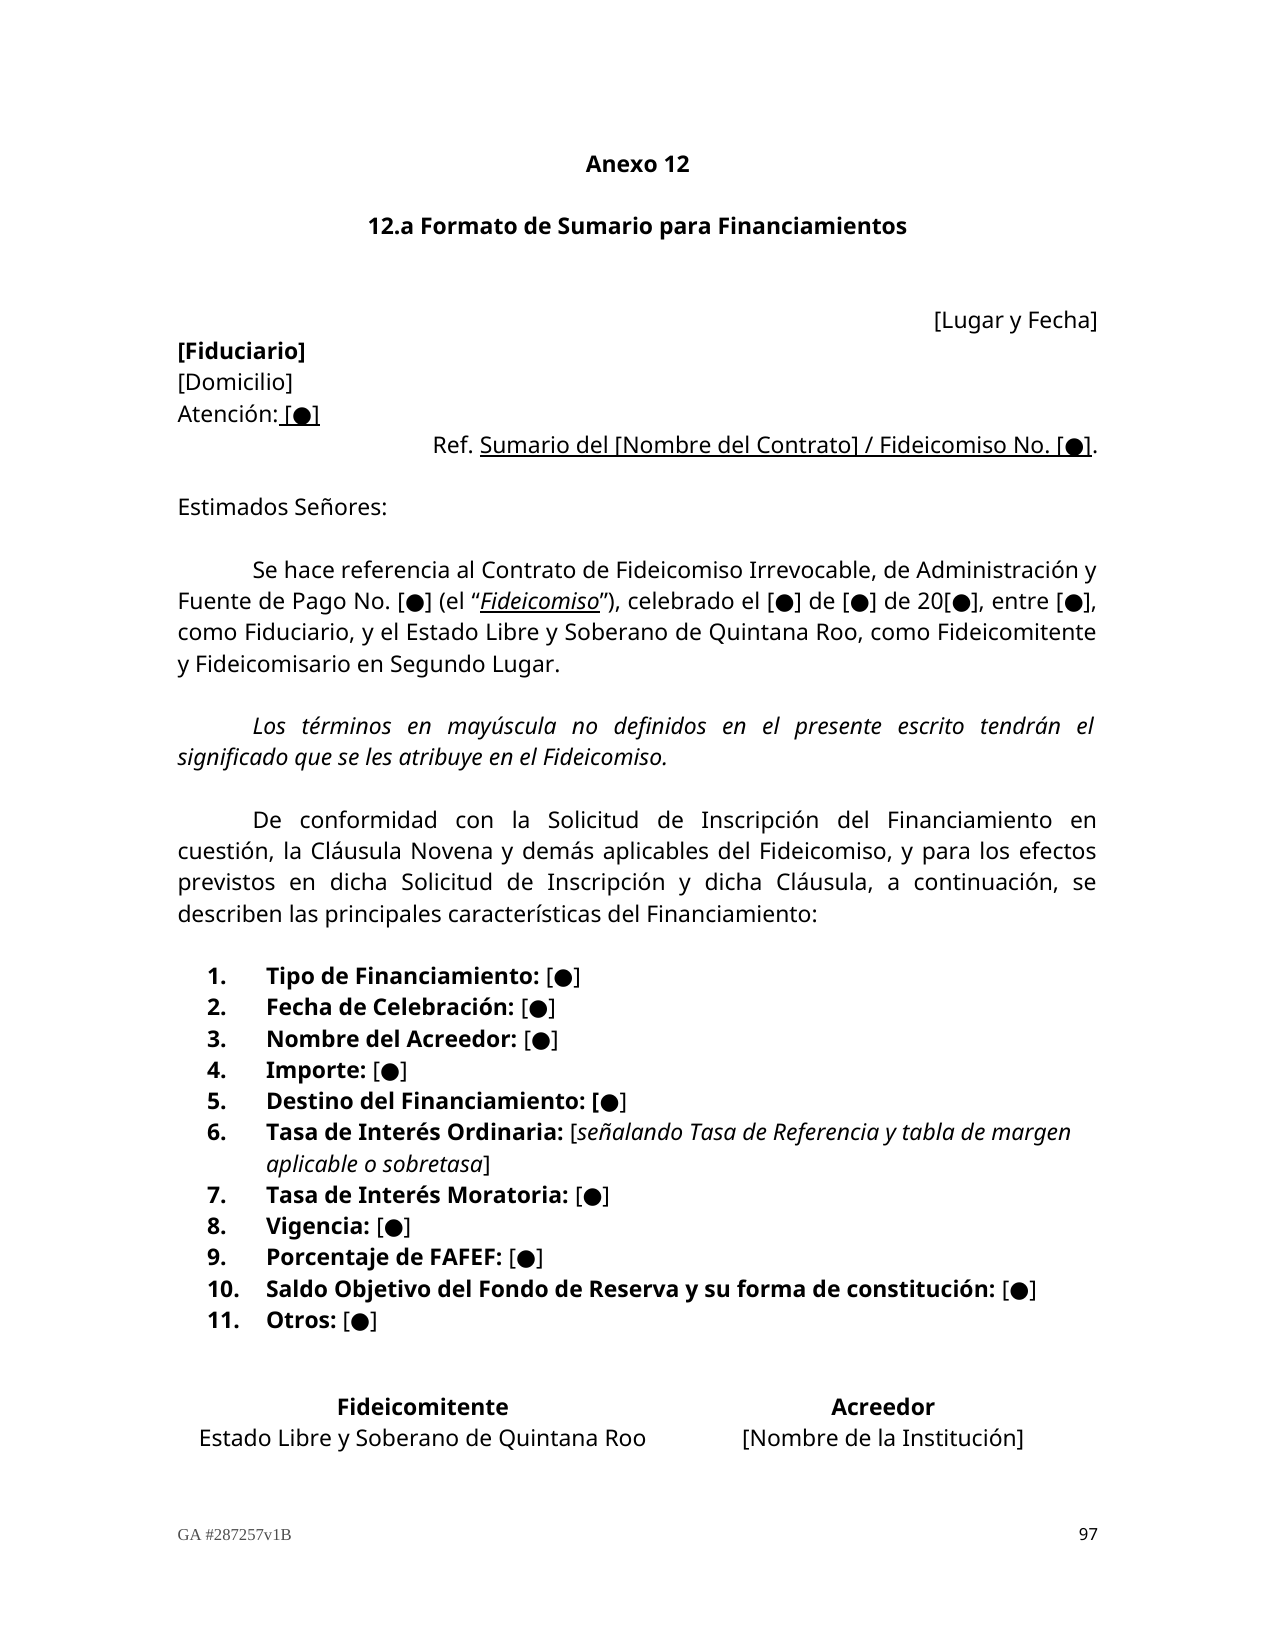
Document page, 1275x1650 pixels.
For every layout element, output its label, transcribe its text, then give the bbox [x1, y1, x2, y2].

list Destino del Financiamiento: [●] [207, 1085, 1098, 1116]
list Importe: [●] [207, 1054, 1098, 1085]
list Porcentaje de FAFEF: [●] [207, 1241, 1098, 1273]
text Atención: [●] [177, 398, 1098, 429]
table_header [668, 1391, 1098, 1485]
text [Lugar y Fecha] [177, 304, 1098, 335]
text [Fiduciario] [177, 335, 1098, 366]
text Se hace referencia al Contrato de Fideicomiso Irrevocable, de Administración y Fuente de Pago No. [●] (el “Fideicomiso”), celebrado el [●] de [●] de 20[●], entre [●], como Fiduciario, y el Estado Libre y Soberano de Quintana Roo, como Fideicomitente y Fideicomisario en Segundo Lugar. [177, 554, 1098, 679]
text Ref. Sumario del [Nombre del Contrato] / Fideicomiso No. [●]. [177, 429, 1098, 460]
list Tipo de Financiamiento: [●] [207, 960, 1098, 991]
text 12.a Formato de Sumario para Financiamientos [177, 210, 1098, 241]
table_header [177, 1391, 668, 1485]
text [Domicilio] [177, 366, 1098, 398]
text De conformidad con la Solicitud de Inscripción del Financiamiento en cuestión, la Cláusula Novena y demás aplicables del Fideicomiso, y para los efectos previstos en dicha Solicitud de Inscripción y dicha Cláusula, a continuación, se describen las principales características del Financiamiento: [177, 804, 1098, 929]
text Anexo 12 [177, 148, 1098, 179]
list Tasa de Interés Ordinaria: [señalando Tasa de Referencia y tabla de margen aplicable o sobretasa] [207, 1116, 1098, 1179]
text Los términos en mayúscula no definidos en el presente escrito tendrán el significado que se les atribuye en el Fideicomiso. [177, 710, 1098, 773]
text Estimados Señores: [177, 491, 1098, 523]
list Nombre del Acreedor: [●] [207, 1023, 1098, 1054]
list Otros: [●] [207, 1304, 1098, 1335]
list Vigencia: [●] [207, 1210, 1098, 1241]
list Saldo Objetivo del Fondo de Reserva y su forma de constitución: [●] [207, 1273, 1098, 1304]
list Fecha de Celebración: [●] [207, 991, 1098, 1023]
list Tasa de Interés Moratoria: [●] [207, 1179, 1098, 1210]
